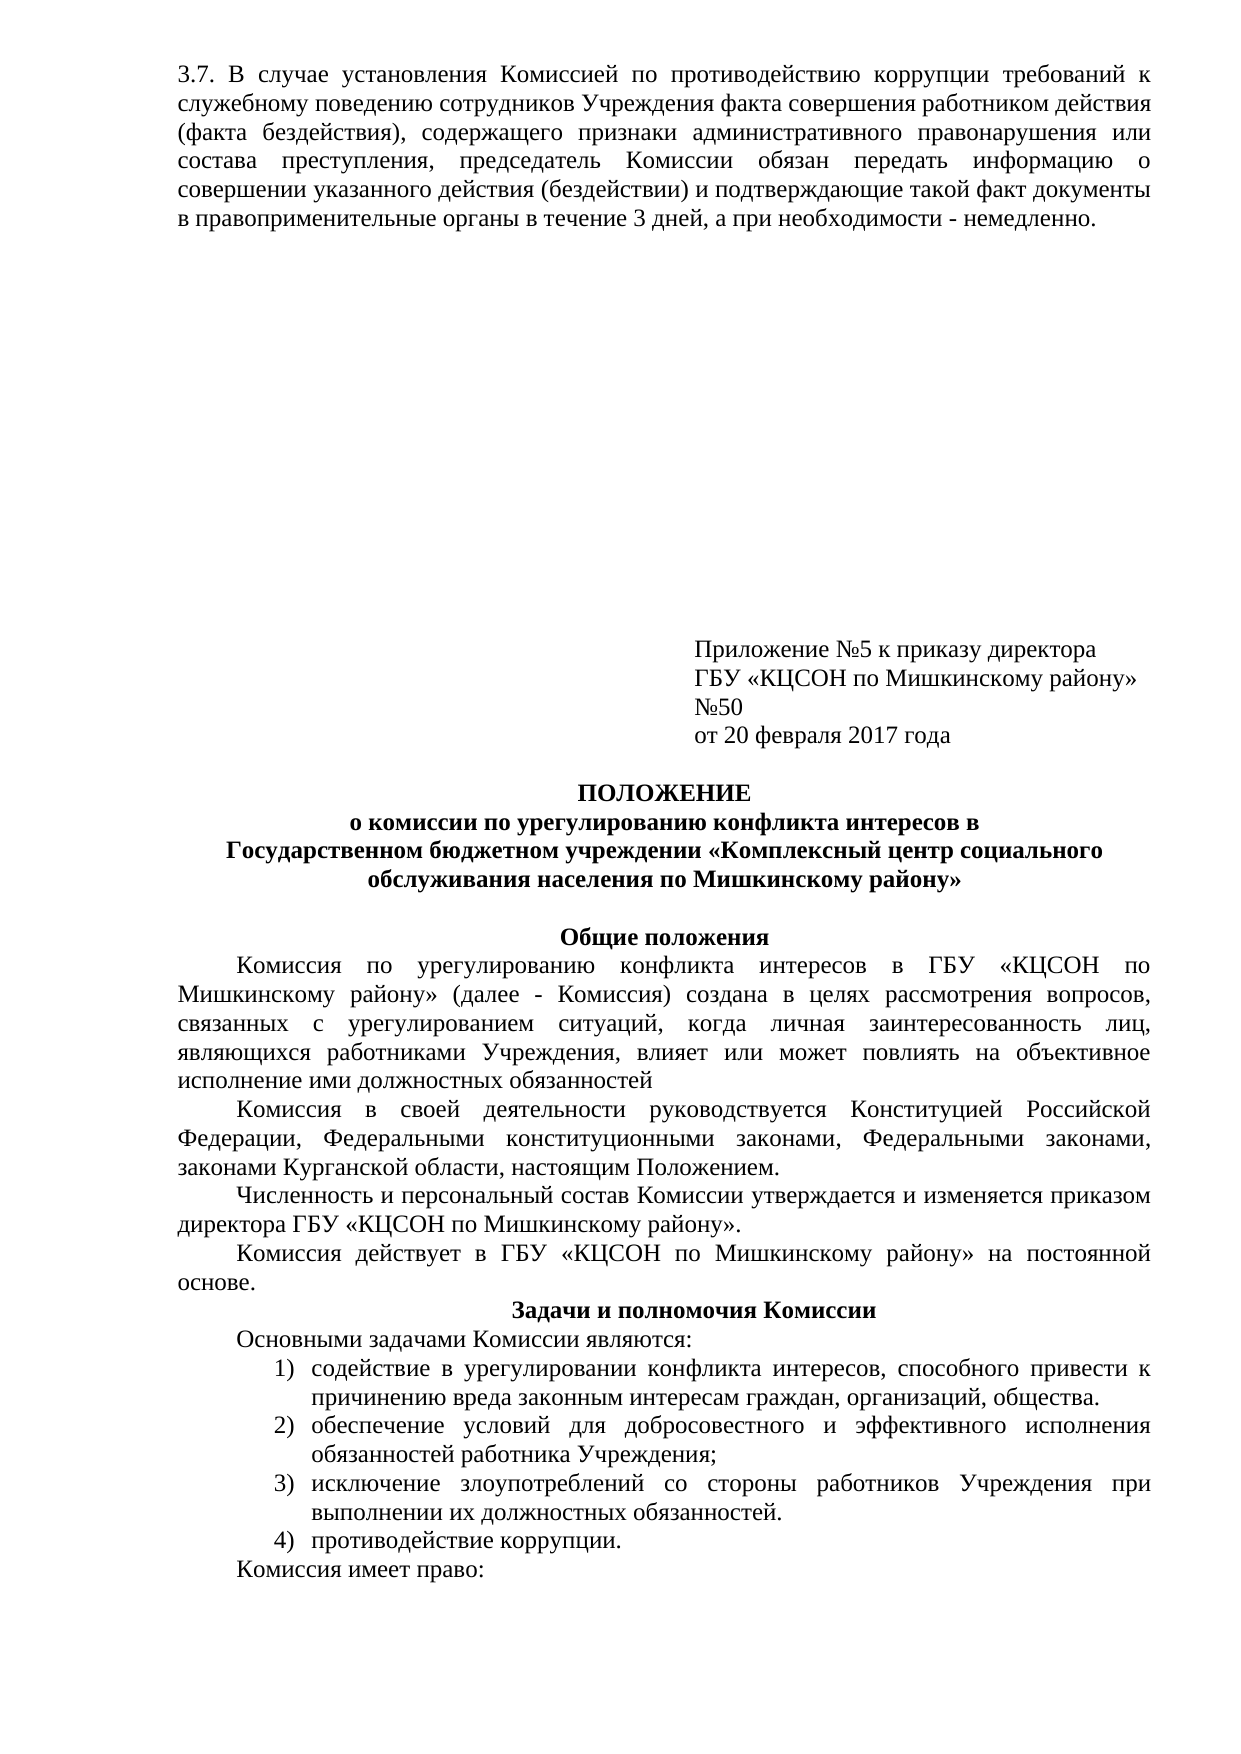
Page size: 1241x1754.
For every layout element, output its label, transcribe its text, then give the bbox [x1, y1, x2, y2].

text 3.7. В случае установления Комиссией по противодействию коррупции требований к служебному поведению сотрудников Учреждения факта совершения работником действия (факта бездействия), содержащего признаки административного правонарушения или состава преступления, председатель Комиссии обязан передать информацию о совершении указанного действия (бездействии) и подтверждающие такой факт документы в правоприменительные органы в течение 3 дней, а при необходимости - немедленно. [177, 59, 1152, 232]
text от 20 февраля 2017 года [694, 720, 1152, 749]
text Комиссия имеет право: [177, 1554, 1152, 1583]
text Задачи и полномочия Комиссии [177, 1295, 1152, 1324]
text Комиссия по урегулированию конфликта интересов в ГБУ «КЦСОН по Мишкинскому району» (далее - Комиссия) создана в целях рассмотрения вопросов, связанных с урегулированием ситуаций, когда личная заинтересованность лиц, являющихся работниками Учреждения, влияет или может повлиять на объективное исполнение ими должностных обязанностей [177, 950, 1152, 1094]
text №50 [694, 692, 1152, 720]
text Основными задачами Комиссии являются: [177, 1324, 1152, 1353]
list содействие в урегулировании конфликта интересов, способного привести к причинению вреда законным интересам граждан, организаций, общества. [274, 1353, 1152, 1410]
text ПОЛОЖЕНИЕ о комиссии по урегулированию конфликта интересов в Государственном бюджетном учреждении «Комплексный центр социального обслуживания населения по Мишкинскому району» [177, 778, 1152, 893]
text Комиссия в своей деятельности руководствуется Конституцией Российской Федерации, Федеральными конституционными законами, Федеральными законами, законами Курганской области, настоящим Положением. [177, 1094, 1152, 1180]
list противодействие коррупции. [274, 1525, 1152, 1554]
list обеспечение условий для добросовестного и эффективного исполнения обязанностей работника Учреждения; [274, 1410, 1152, 1468]
text Приложение №5 к приказу директора ГБУ «КЦСОН по Мишкинскому району» [694, 634, 1152, 692]
list исключение злоупотреблений со стороны работников Учреждения при выполнении их должностных обязанностей. [274, 1468, 1152, 1525]
text Численность и персональный состав Комиссии утверждается и изменяется приказом директора ГБУ «КЦСОН по Мишкинскому району». [177, 1180, 1152, 1238]
text Комиссия действует в ГБУ «КЦСОН по Мишкинскому району» на постоянной основе. [177, 1238, 1152, 1295]
text Общие положения [177, 922, 1152, 950]
